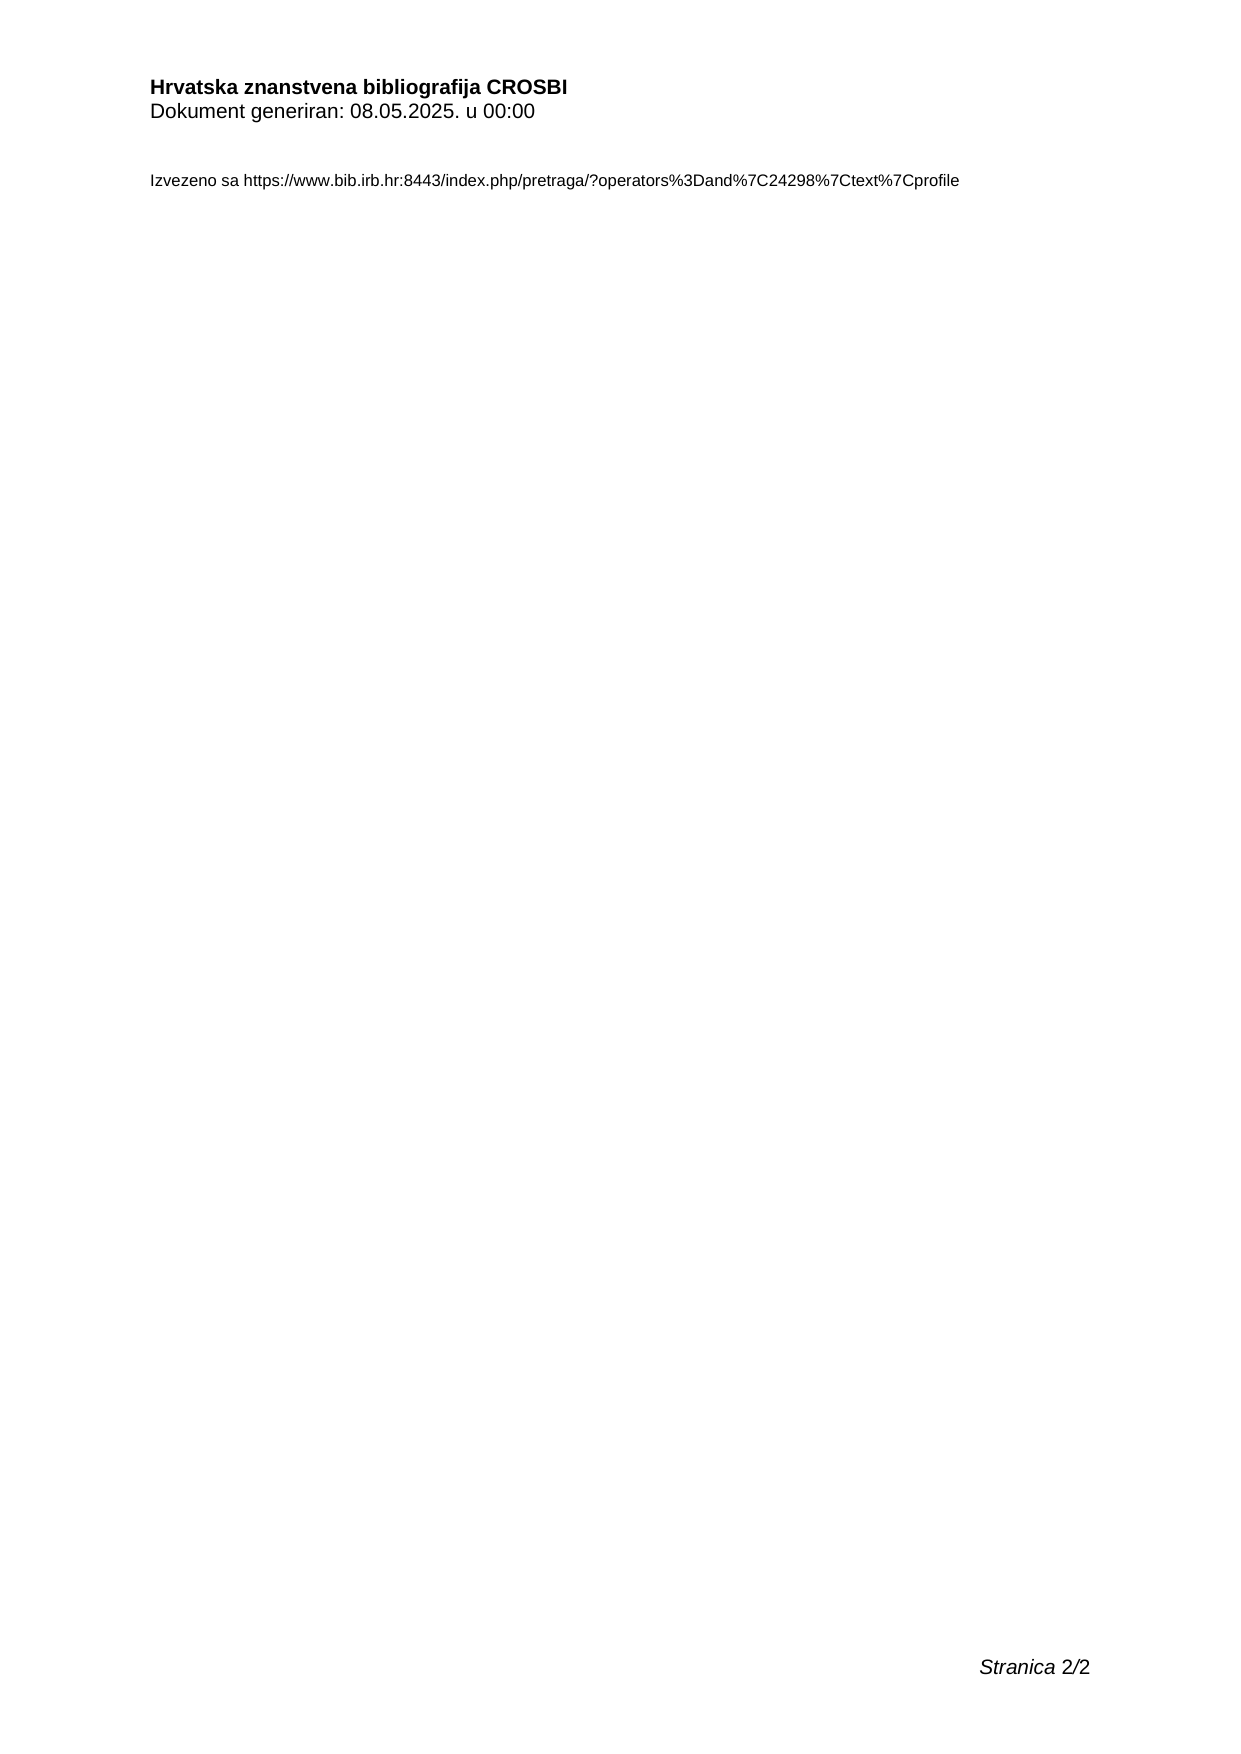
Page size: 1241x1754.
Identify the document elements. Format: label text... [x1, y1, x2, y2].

text Izvezeno sa https://www.bib.irb.hr:8443/index.php/pretraga/?operators%3Dand%7C24298%7Ctext%7Cprofile [150, 171, 1090, 190]
